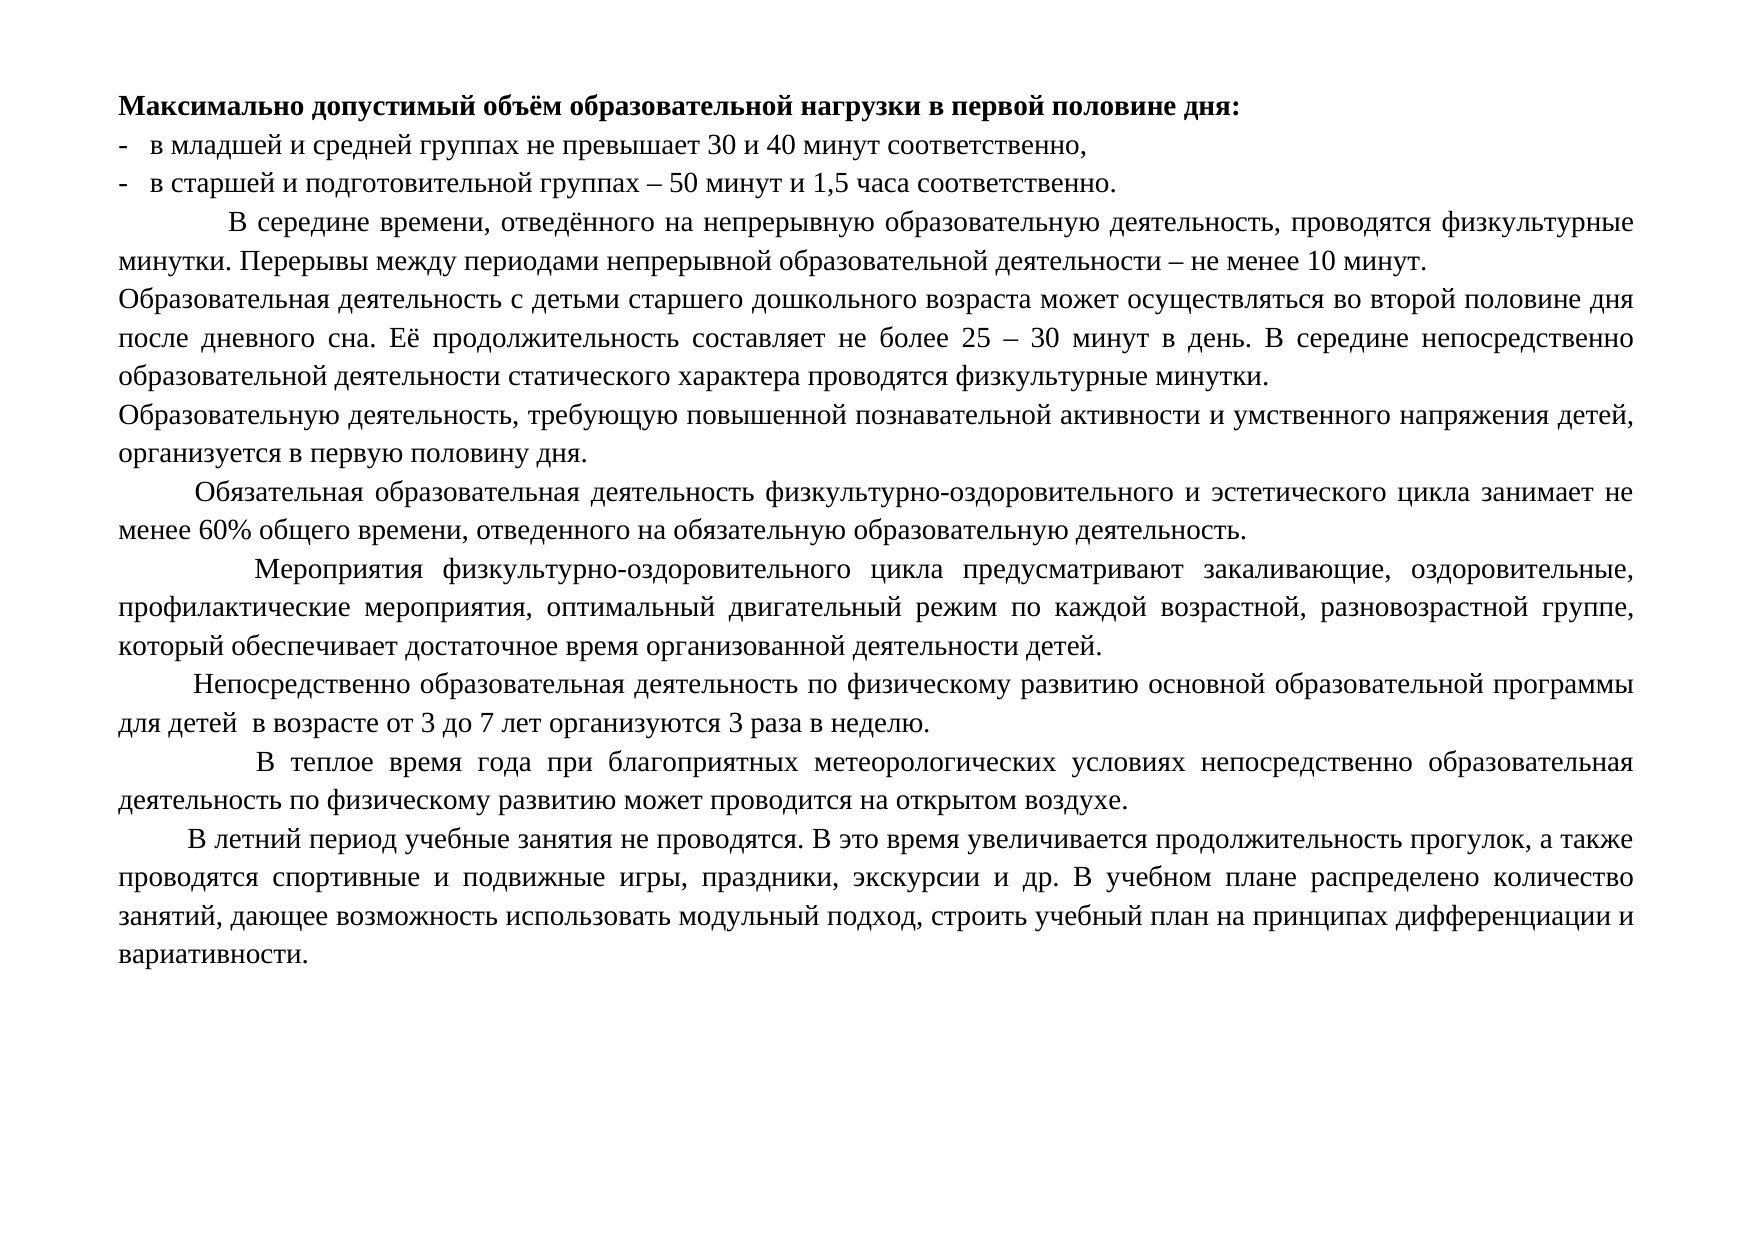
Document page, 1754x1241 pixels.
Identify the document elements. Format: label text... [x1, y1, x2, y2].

text Максимально допустимый объём образовательной нагрузки в первой половине дня: [118, 88, 1636, 122]
text Обязательная образовательная деятельность физкультурно-оздоровительного и эстетического цикла занимает не менее 60% общего времени, отведенного на обязательную образовательную деятельность. [118, 474, 1636, 546]
text Непосредственно образовательная деятельность по физическому развитию основной образовательной программы для детей в возрасте от 3 до 7 лет организуются 3 раза в неделю. [118, 667, 1636, 739]
text - в младшей и средней группах не превышает 30 и 40 минут соответственно, [118, 127, 1636, 161]
text Образовательную деятельность, требующую повышенной познавательной активности и умственного напряжения детей, организуется в первую половину дня. [118, 397, 1636, 469]
text Образовательная деятельность с детьми старшего дошкольного возраста может осуществляться во второй половине дня после дневного сна. Её продолжительность составляет не более 25 – 30 минут в день. В середине непосредственно образовательной деятельности статического характера проводятся физкультурные минутки. [118, 281, 1636, 392]
text В теплое время года при благоприятных метеорологических условиях непосредственно образовательная деятельность по физическому развитию может проводится на открытом воздухе. [118, 744, 1636, 816]
text - в старшей и подготовительной группах – 50 минут и 1,5 часа соответственно. [118, 166, 1636, 199]
text В летний период учебные занятия не проводятся. В это время увеличивается продолжительность прогулок, а также проводятся спортивные и подвижные игры, праздники, экскурсии и др. В учебном плане распределено количество занятий, дающее возможность использовать модульный подход, строить учебный план на принципах дифференциации и вариативности. [118, 821, 1636, 970]
text Мероприятия физкультурно-оздоровительного цикла предусматривают закаливающие, оздоровительные, профилактические мероприятия, оптимальный двигательный режим по каждой возрастной, разновозрастной группе, который обеспечивает достаточное время организованной деятельности детей. [118, 551, 1636, 662]
text В середине времени, отведённого на непрерывную образовательную деятельность, проводятся физкультурные минутки. Перерывы между периодами непрерывной образовательной деятельности – не менее 10 минут. [118, 204, 1636, 276]
